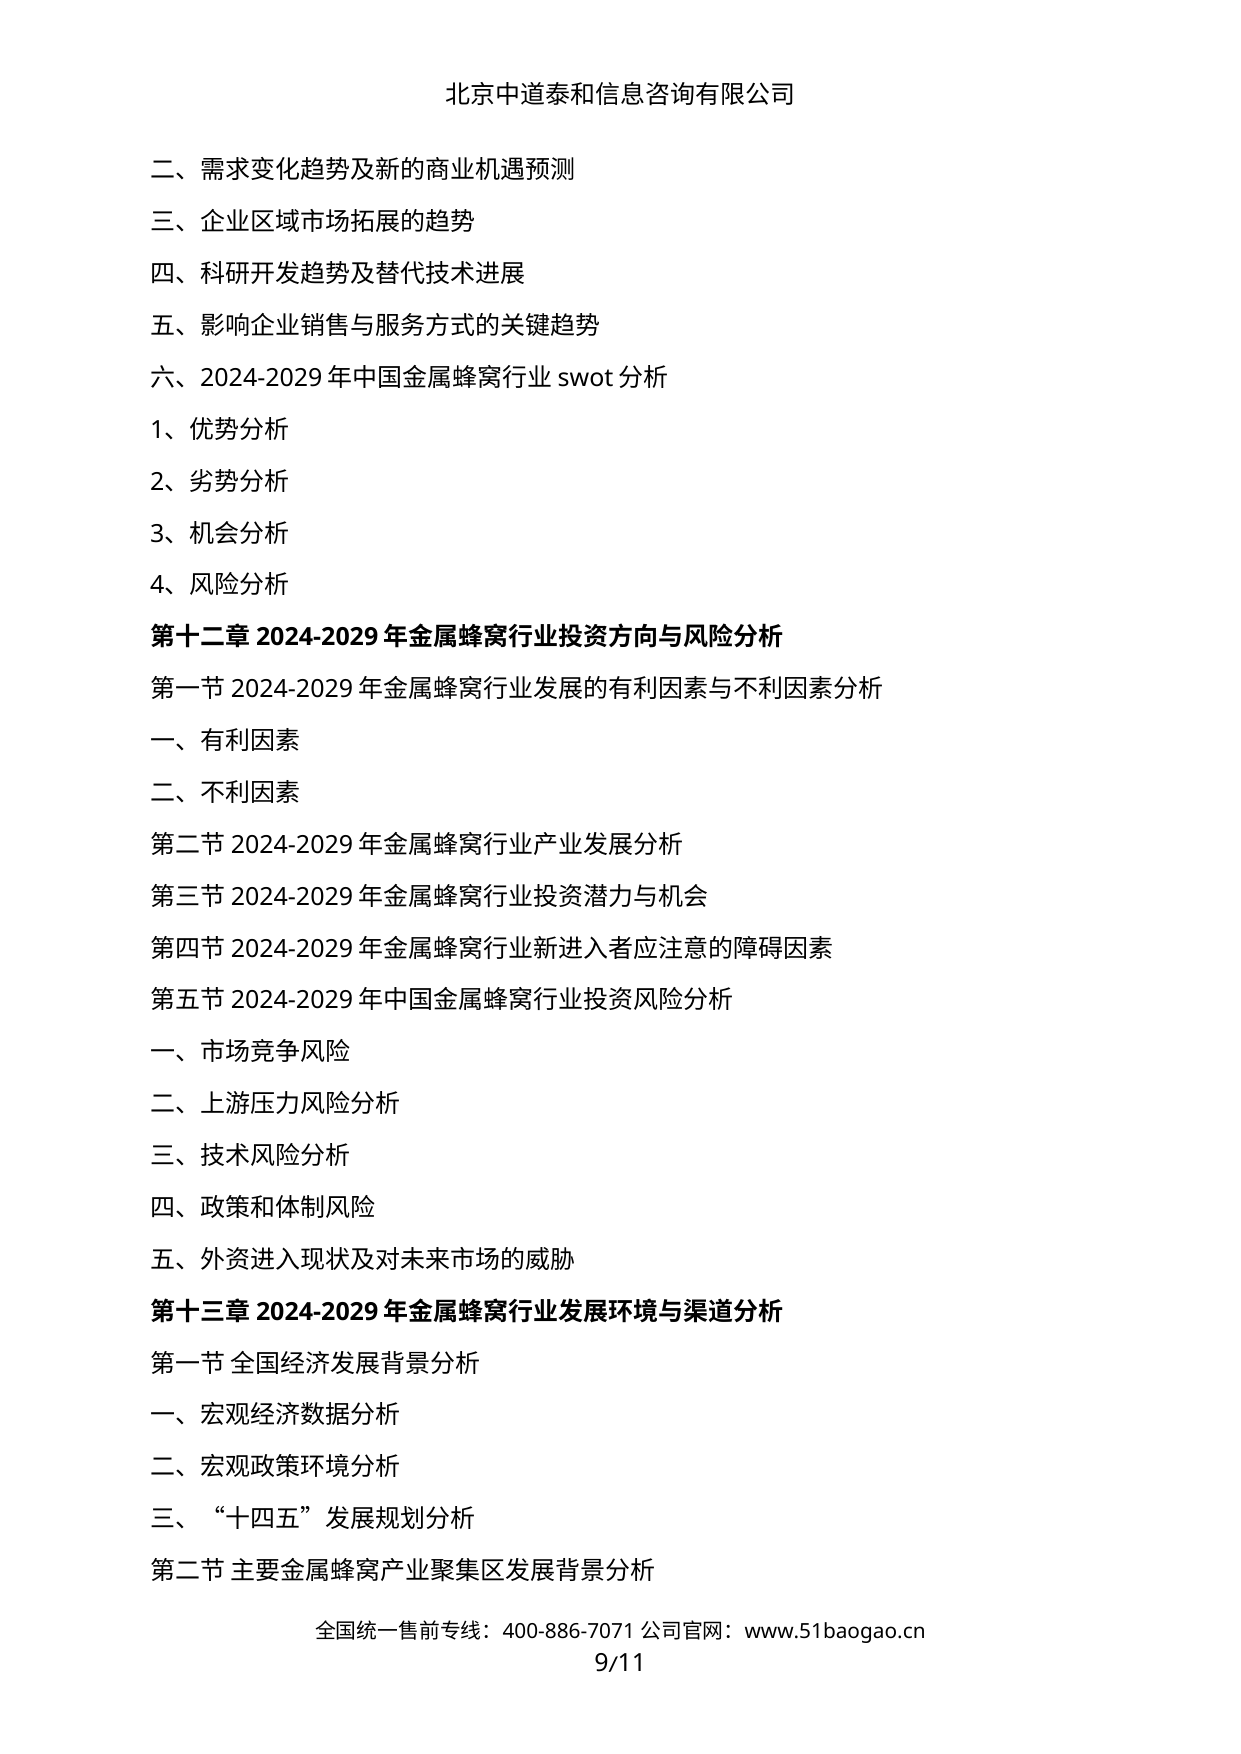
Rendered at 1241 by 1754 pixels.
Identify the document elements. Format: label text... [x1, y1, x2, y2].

text 第三节 2024-2029年金属蜂窝行业投资潜力与机会 [150, 876, 1090, 912]
text 一、宏观经济数据分析 [150, 1395, 1090, 1431]
text 二、上游压力风险分析 [150, 1084, 1090, 1120]
text 二、需求变化趋势及新的商业机遇预测 [150, 150, 1090, 186]
text 第二节 2024-2029年金属蜂窝行业产业发展分析 [150, 824, 1090, 861]
text 五、影响企业销售与服务方式的关键趋势 [150, 306, 1090, 342]
text 一、市场竞争风险 [150, 1032, 1090, 1068]
text 2、劣势分析 [150, 461, 1090, 497]
text 第五节 2024-2029年中国金属蜂窝行业投资风险分析 [150, 980, 1090, 1016]
text 四、政策和体制风险 [150, 1187, 1090, 1224]
text 三、“十四五”发展规划分析 [150, 1499, 1090, 1535]
text 4、风险分析 [150, 565, 1090, 601]
text 六、2024-2029年中国金属蜂窝行业swot分析 [150, 357, 1090, 394]
text 第一节 2024-2029年金属蜂窝行业发展的有利因素与不利因素分析 [150, 669, 1090, 705]
text 1、优势分析 [150, 409, 1090, 446]
text 二、不利因素 [150, 772, 1090, 809]
text 第二节 主要金属蜂窝产业聚集区发展背景分析 [150, 1551, 1090, 1587]
text 三、企业区域市场拓展的趋势 [150, 202, 1090, 238]
text 第十三章 2024-2029年金属蜂窝行业发展环境与渠道分析 [150, 1291, 1090, 1327]
text 3、机会分析 [150, 513, 1090, 549]
text 第十二章 2024-2029年金属蜂窝行业投资方向与风险分析 [150, 617, 1090, 653]
text 一、有利因素 [150, 721, 1090, 757]
text 第四节 2024-2029年金属蜂窝行业新进入者应注意的障碍因素 [150, 928, 1090, 964]
text 三、技术风险分析 [150, 1136, 1090, 1172]
text 第一节 全国经济发展背景分析 [150, 1343, 1090, 1379]
text 二、宏观政策环境分析 [150, 1447, 1090, 1483]
text 四、科研开发趋势及替代技术进展 [150, 254, 1090, 290]
text 五、外资进入现状及对未来市场的威胁 [150, 1239, 1090, 1276]
